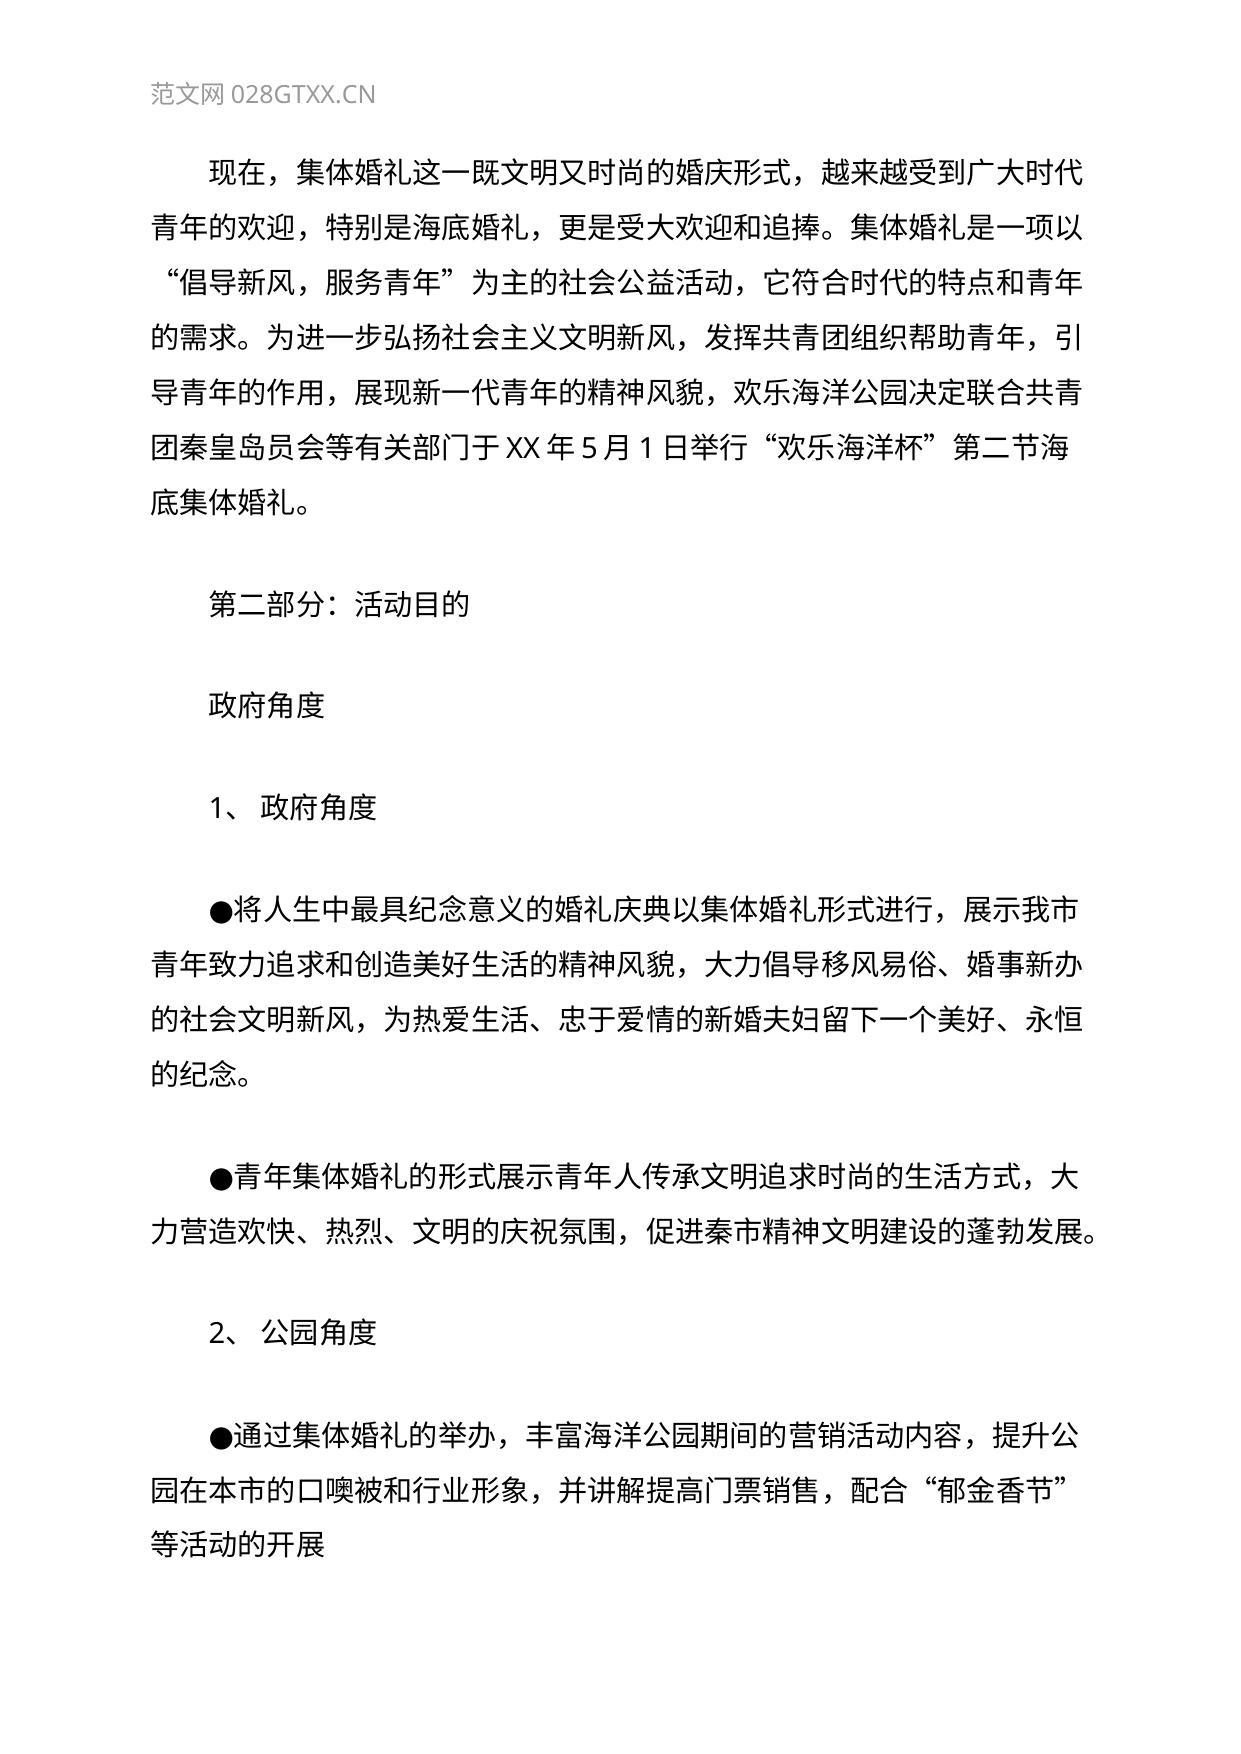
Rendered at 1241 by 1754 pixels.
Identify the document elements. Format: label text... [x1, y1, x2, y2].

text 政府角度 [150, 683, 1090, 725]
text 1、 政府角度 [150, 785, 1090, 827]
text ●将人生中最具纪念意义的婚礼庆典以集体婚礼形式进行，展示我市青年致力追求和创造美好生活的精神风貌，大力倡导移风易俗、婚事新办的社会文明新风，为热爱生活、忠于爱情的新婚夫妇留下一个美好、永恒的纪念。 [150, 887, 1090, 1094]
text ●通过集体婚礼的举办，丰富海洋公园期间的营销活动内容，提升公园在本市的口噢被和行业形象，并讲解提高门票销售，配合“郁金香节”等活动的开展 [150, 1412, 1090, 1564]
text 现在，集体婚礼这一既文明又时尚的婚庆形式，越来越受到广大时代青年的欢迎，特别是海底婚礼，更是受大欢迎和追捧。集体婚礼是一项以“倡导新风，服务青年”为主的社会公益活动，它符合时代的特点和青年的需求。为进一步弘扬社会主义文明新风，发挥共青团组织帮助青年，引导青年的作用，展现新一代青年的精神风貌，欢乐海洋公园决定联合共青团秦皇岛员会等有关部门于XX年5月1日举行“欢乐海洋杯”第二节海底集体婚礼。 [150, 150, 1090, 522]
text ●青年集体婚礼的形式展示青年人传承文明追求时尚的生活方式，大力营造欢快、热烈、文明的庆祝氛围，促进秦市精神文明建设的蓬勃发展。 [150, 1153, 1090, 1251]
text 2、 公园角度 [150, 1310, 1090, 1352]
text 第二部分：活动目的 [150, 581, 1090, 623]
